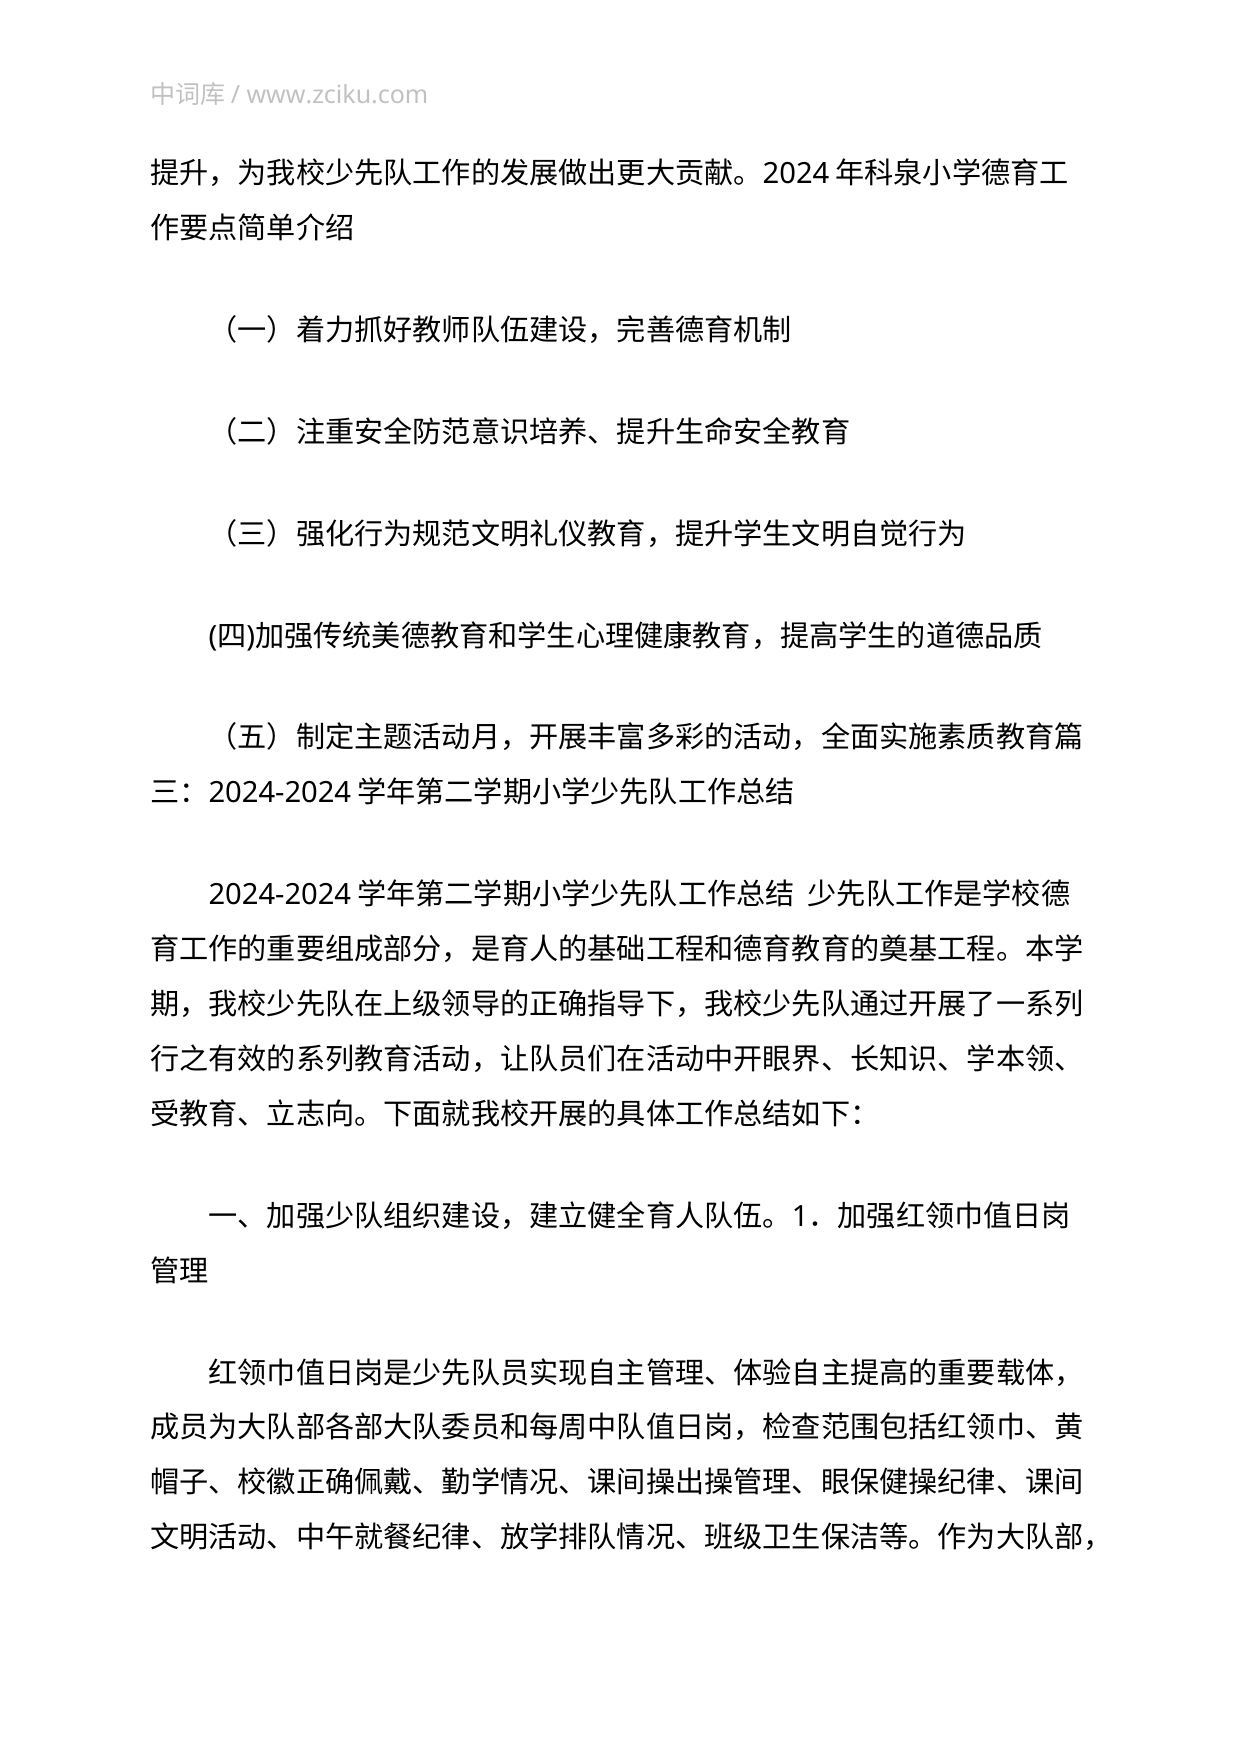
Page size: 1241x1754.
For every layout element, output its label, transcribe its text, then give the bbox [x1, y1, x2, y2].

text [150, 150, 1090, 247]
text （一）着力抓好教师队伍建设，完善德育机制 [150, 307, 1090, 349]
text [150, 1349, 1090, 1556]
text （二）注重安全防范意识培养、提升生命安全教育 [150, 408, 1090, 451]
text 一、加强少队组织建设，建立健全育人队伍。1．加强红领巾值日岗管理 [150, 1192, 1090, 1290]
text （三）强化行为规范文明礼仪教育，提升学生文明自觉行为 [150, 510, 1090, 553]
text （五）制定主题活动月，开展丰富多彩的活动，全面实施素质教育篇三：2024-2024学年第二学期小学少先队工作总结 [150, 714, 1090, 811]
text 2024-2024学年第二学期小学少先队工作总结 少先队工作是学校德育工作的重要组成部分，是育人的基础工程和德育教育的奠基工程。本学期，我校少先队在上级领导的正确指导下，我校少先队通过开展了一系列行之有效的系列教育活动，让队员们在活动中开眼界、长知识、学本领、受教育、立志向。下面就我校开展的具体工作总结如下： [150, 871, 1090, 1133]
text (四)加强传统美德教育和学生心理健康教育，提高学生的道德品质 [150, 612, 1090, 654]
